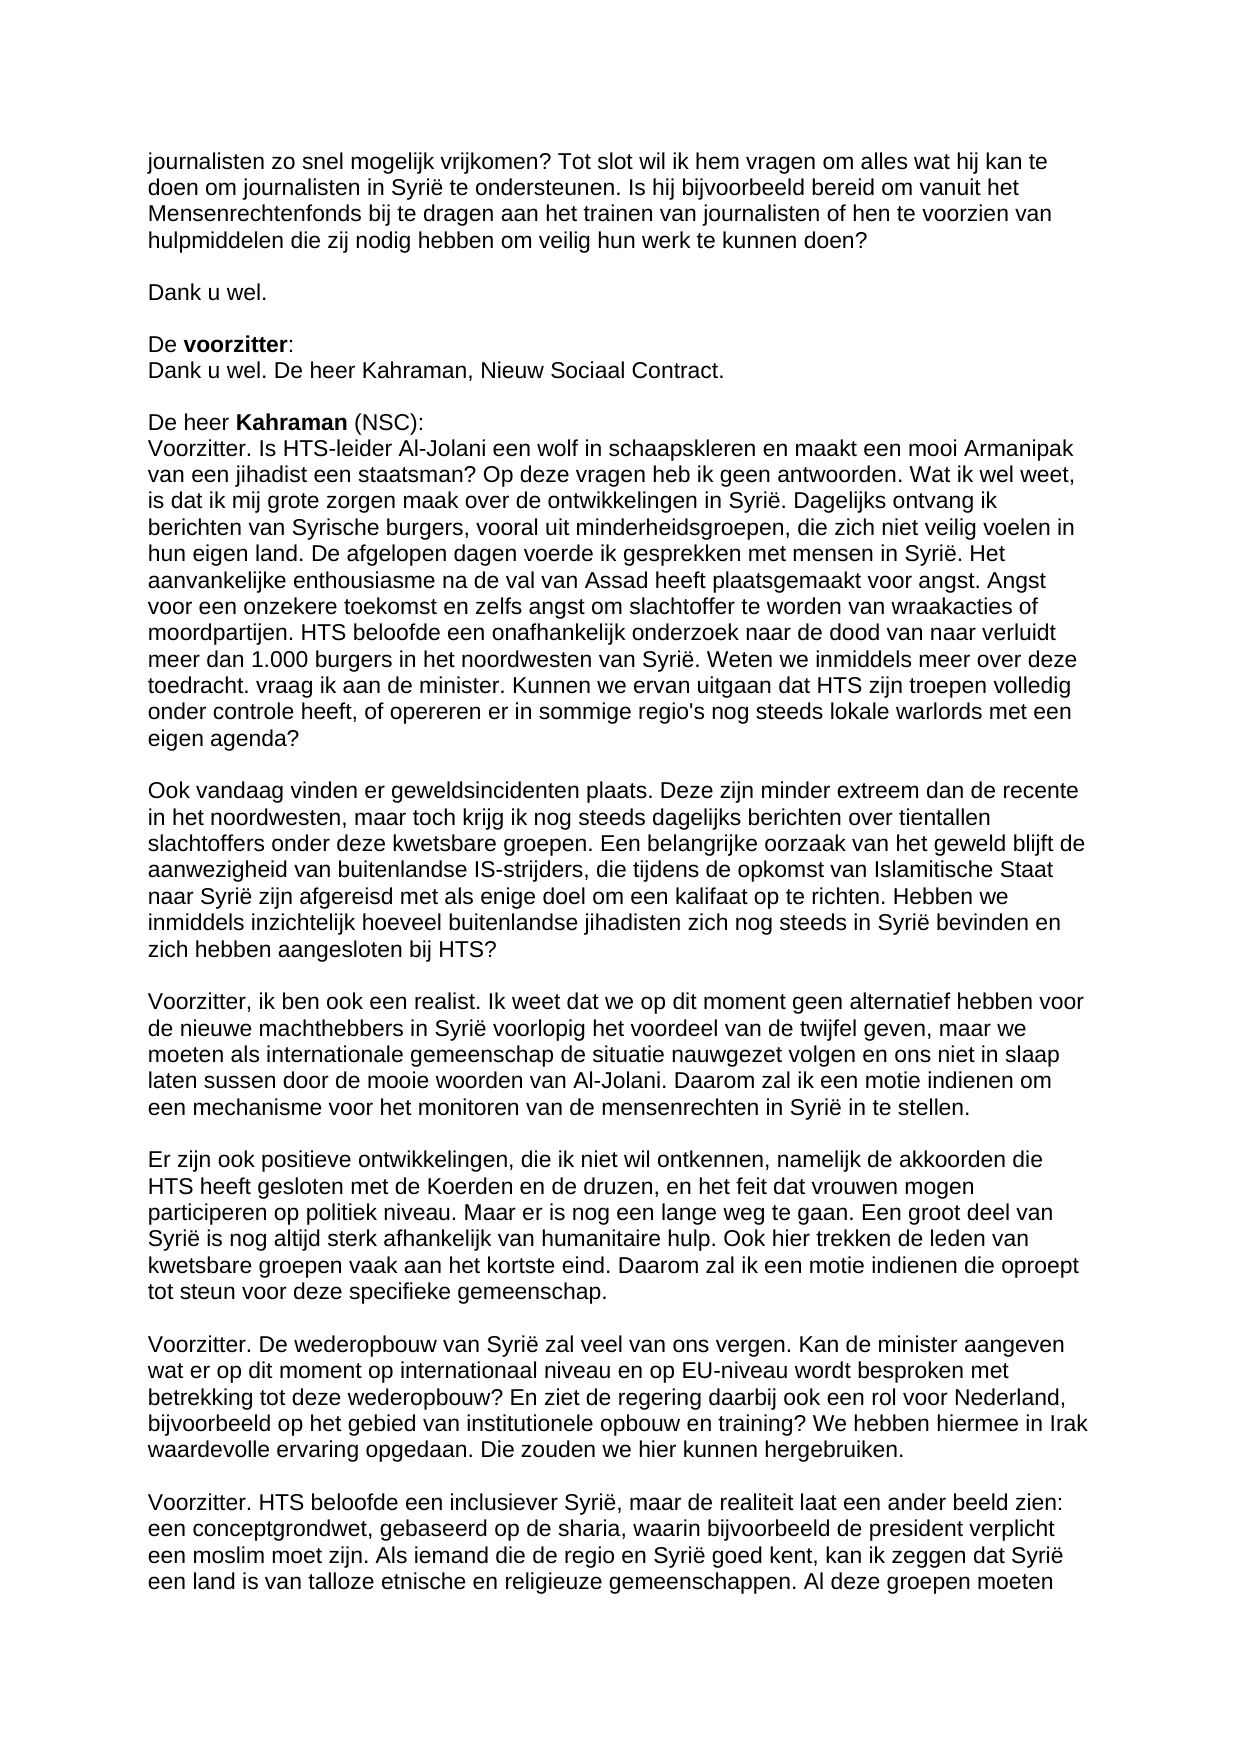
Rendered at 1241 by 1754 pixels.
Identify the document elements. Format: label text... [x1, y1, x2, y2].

text De voorzitter: Dank u wel. De heer Kahraman, Nieuw Sociaal Contract. [148, 331, 1093, 383]
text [148, 148, 1093, 306]
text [148, 408, 1093, 1594]
